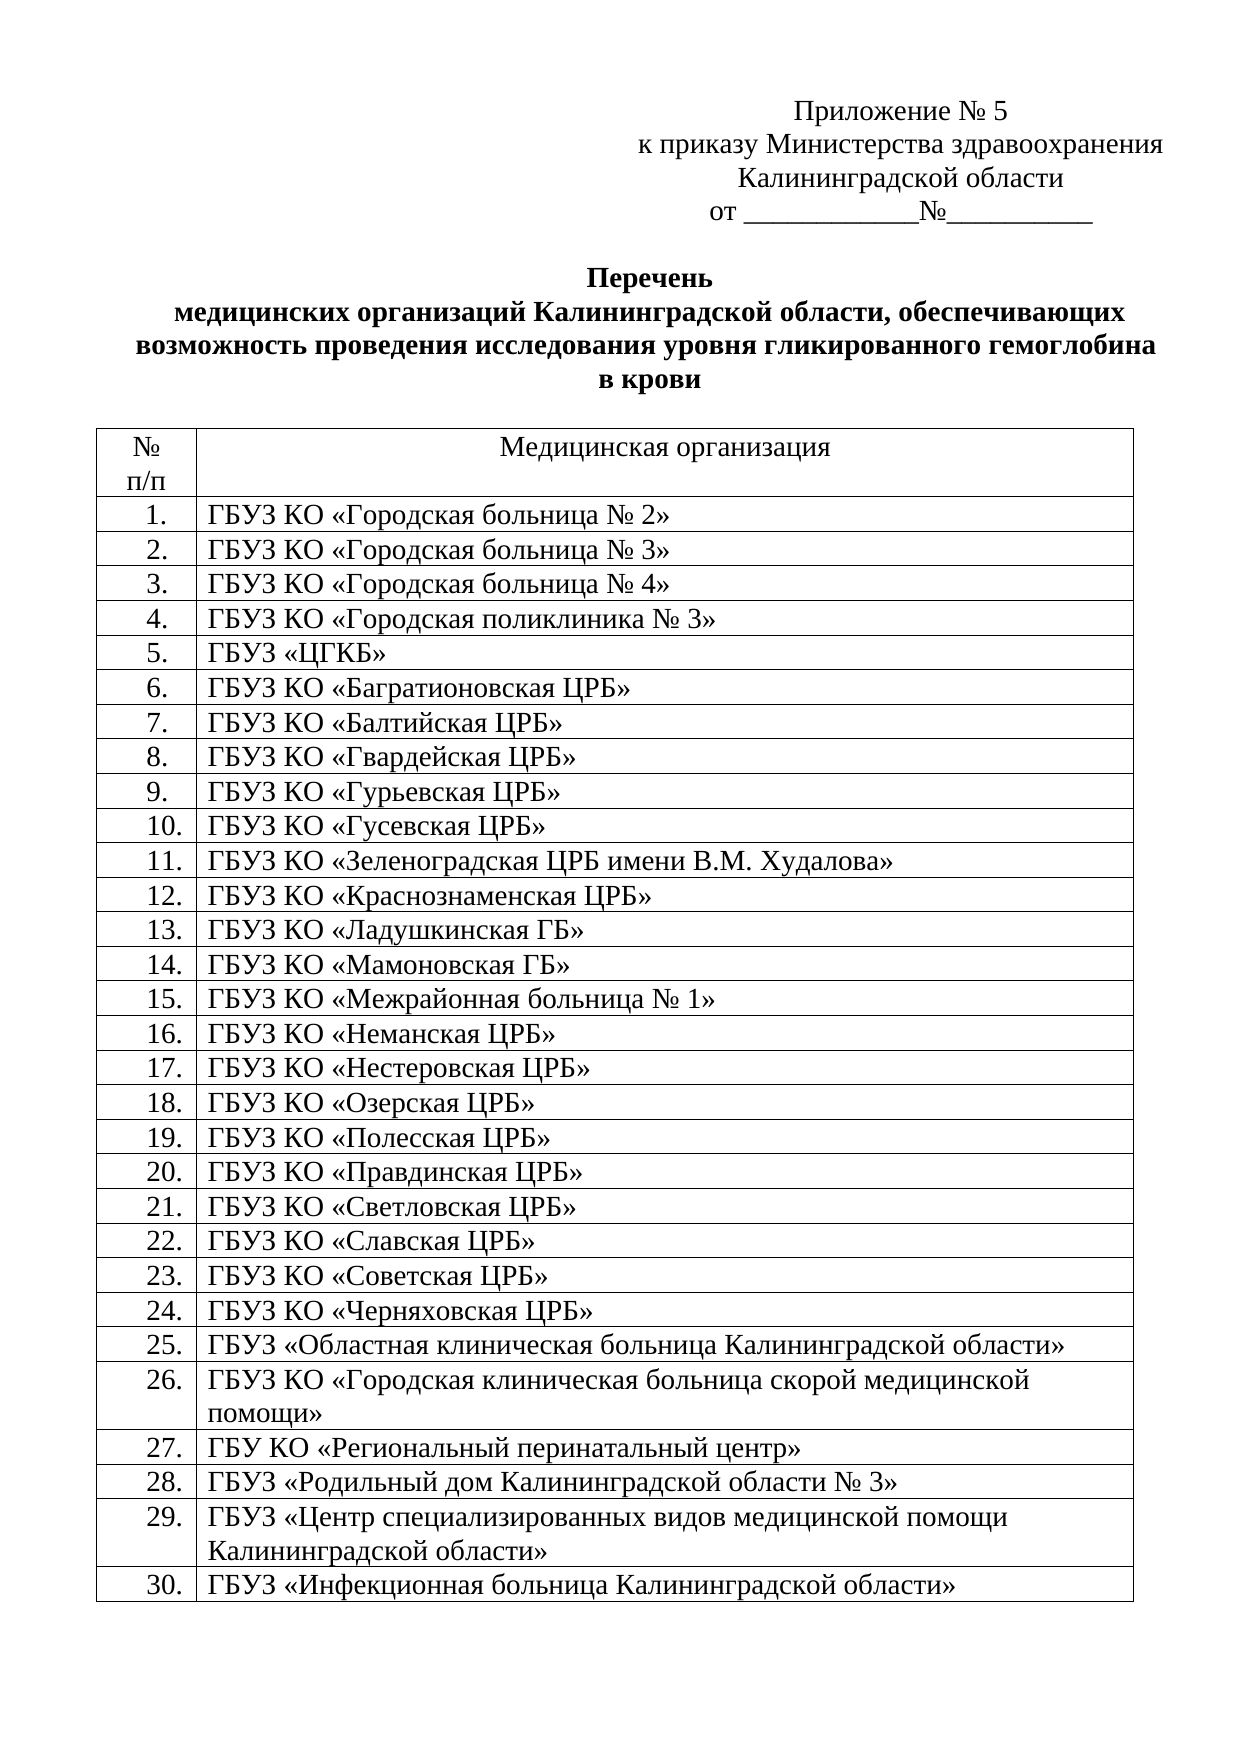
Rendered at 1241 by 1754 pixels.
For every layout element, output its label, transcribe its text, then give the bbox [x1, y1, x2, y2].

table_cell ГБУЗ КО «Неманская ЦРБ» [197, 1016, 1133, 1049]
table_cell ГБУЗ «ЦГКБ» [197, 636, 1133, 669]
table_cell ГБУЗ КО «Советская ЦРБ» [197, 1258, 1133, 1292]
table_cell [97, 1499, 196, 1566]
table_header Медицинская организация [197, 429, 1133, 496]
table_cell ГБУЗ КО «Нестеровская ЦРБ» [197, 1051, 1133, 1084]
text от ____________№__________ [620, 193, 1181, 227]
table_cell ГБУЗ КО «Краснознаменская ЦРБ» [197, 878, 1133, 911]
table_cell ГБУЗ КО «Славская ЦРБ» [197, 1224, 1133, 1257]
text к приказу Министерства здравоохранения [620, 126, 1181, 160]
table_cell ГБУЗ КО «Полесская ЦРБ» [197, 1120, 1133, 1153]
table_cell [97, 1293, 196, 1326]
table_cell [97, 1189, 196, 1222]
table_cell ГБУЗ КО «Правдинская ЦРБ» [197, 1154, 1133, 1188]
table_cell [97, 1465, 196, 1498]
table_cell ГБУЗ КО «Городская больница № 2» [197, 497, 1133, 531]
table_cell [97, 739, 196, 773]
table_cell [97, 947, 196, 980]
table_cell ГБУЗ КО «Черняховская ЦРБ» [197, 1293, 1133, 1326]
table_cell ГБУЗ КО «Городская больница № 3» [197, 532, 1133, 565]
table_cell [97, 1258, 196, 1292]
table_cell [97, 1362, 196, 1429]
table_cell ГБУЗ КО «Гурьевская ЦРБ» [197, 774, 1133, 807]
table_cell ГБУЗ КО «Гвардейская ЦРБ» [197, 739, 1133, 773]
table_cell ГБУЗ «Центр специализированных видов медицинской помощи Калининградской области» [197, 1499, 1133, 1566]
table_cell ГБУЗ «Инфекционная больница Калининградской области» [197, 1567, 1133, 1601]
table_cell ГБУЗ КО «Межрайонная больница № 1» [197, 981, 1133, 1015]
table_cell ГБУЗ КО «Ладушкинская ГБ» [197, 912, 1133, 946]
text Перечень [118, 260, 1181, 294]
table_cell [97, 1016, 196, 1049]
table_cell [97, 1051, 196, 1084]
table_cell ГБУЗ КО «Багратионовская ЦРБ» [197, 670, 1133, 704]
table_cell [97, 670, 196, 704]
table_cell [97, 1120, 196, 1153]
table_cell [97, 1430, 196, 1463]
table_cell [97, 705, 196, 738]
table_cell [97, 601, 196, 634]
table_cell ГБУЗ «Областная клиническая больница Калининградской области» [197, 1327, 1133, 1361]
table_cell [97, 1085, 196, 1119]
text Калининградской области [620, 160, 1181, 193]
table_cell [97, 1567, 196, 1601]
table_cell ГБУЗ КО «Городская клиническая больница скорой медицинской помощи» [197, 1362, 1133, 1429]
table_cell [97, 981, 196, 1015]
table_cell ГБУ КО «Региональный перинатальный центр» [197, 1430, 1133, 1463]
table_cell [97, 843, 196, 877]
table_cell [97, 1327, 196, 1361]
text Приложение № 5 [620, 93, 1181, 126]
table_cell [97, 878, 196, 911]
table_cell ГБУЗ КО «Городская больница № 4» [197, 566, 1133, 600]
table_cell ГБУЗ КО «Зеленоградская ЦРБ имени В.М. Худалова» [197, 843, 1133, 877]
table_cell ГБУЗ КО «Городская поликлиника № 3» [197, 601, 1133, 634]
table_cell [97, 497, 196, 531]
table_cell ГБУЗ КО «Мамоновская ГБ» [197, 947, 1133, 980]
table_cell ГБУЗ КО «Балтийская ЦРБ» [197, 705, 1133, 738]
table_header № п/п [97, 429, 196, 496]
table_cell [97, 774, 196, 807]
table_cell [97, 912, 196, 946]
table_cell ГБУЗ КО «Светловская ЦРБ» [197, 1189, 1133, 1222]
table_cell [97, 636, 196, 669]
table_cell [97, 1154, 196, 1188]
table_cell [97, 1224, 196, 1257]
table_cell [97, 532, 196, 565]
table_cell [97, 566, 196, 600]
table_cell ГБУЗ КО «Гусевская ЦРБ» [197, 809, 1133, 842]
table_cell [97, 809, 196, 842]
table_cell ГБУЗ КО «Озерская ЦРБ» [197, 1085, 1133, 1119]
table_cell ГБУЗ «Родильный дом Калининградской области № 3» [197, 1465, 1133, 1498]
text медицинских организаций Калининградской области, обеспечивающих возможность проведения исследования уровня гликированного гемоглобина в крови [118, 294, 1181, 394]
